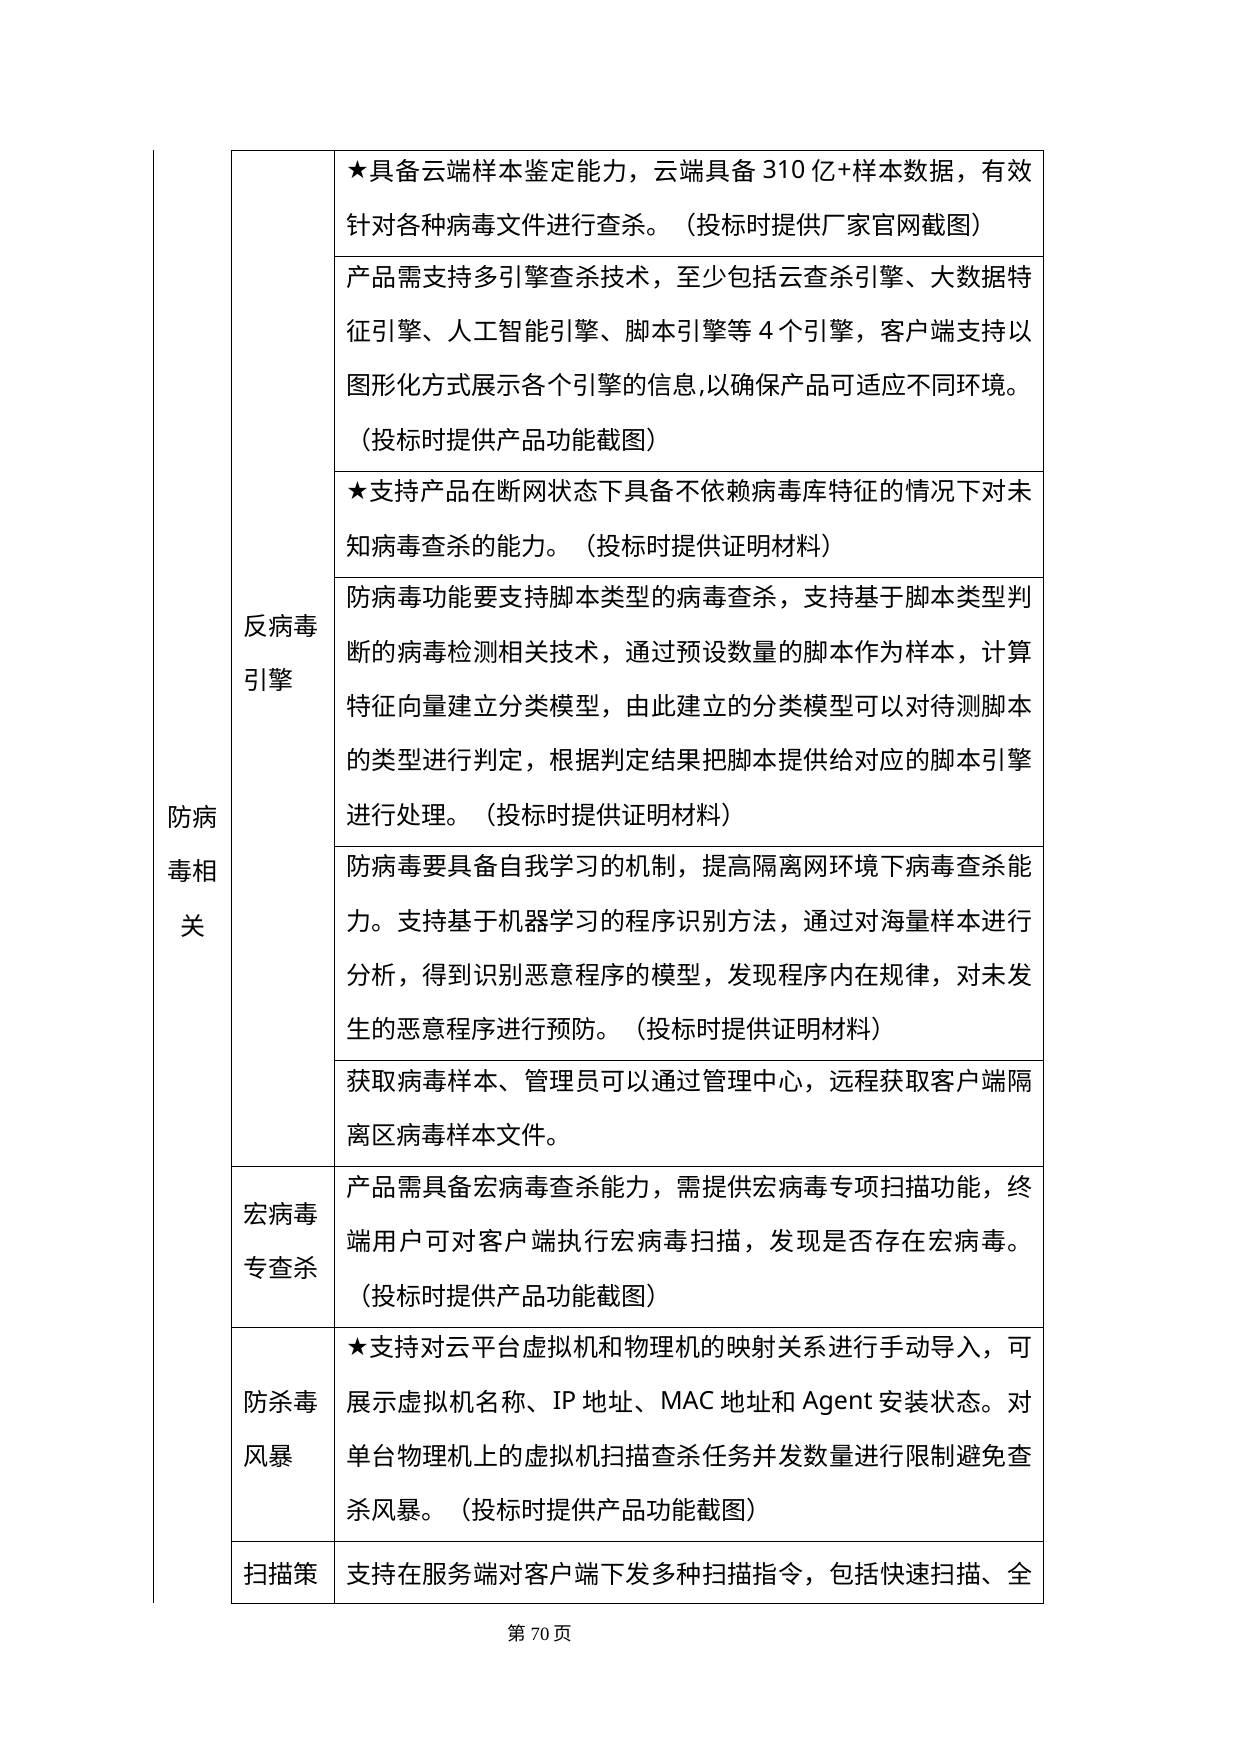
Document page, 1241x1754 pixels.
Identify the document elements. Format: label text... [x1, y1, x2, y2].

table_cell ★支持对云平台虚拟机和物理机的映射关系进行手动导入，可展示虚拟机名称、IP地址、MAC地址和Agent安装状态。对单台物理机上的虚拟机扫描查杀任务并发数量进行限制避免查杀风暴。（投标时提供产品功能截图） [335, 1328, 1043, 1541]
table_cell ★支持产品在断网状态下具备不依赖病毒库特征的情况下对未知病毒查杀的能力。（投标时提供证明材料） [335, 472, 1043, 577]
table_cell 防杀毒风暴 [232, 1328, 334, 1541]
table_cell 宏病毒专查杀 [232, 1167, 334, 1327]
table_cell ★具备云端样本鉴定能力，云端具备310亿+样本数据，有效针对各种病毒文件进行查杀。（投标时提供厂家官网截图） [335, 151, 1043, 256]
table_cell 产品需具备宏病毒查杀能力，需提供宏病毒专项扫描功能，终端用户可对客户端执行宏病毒扫描，发现是否存在宏病毒。（投标时提供产品功能截图） [335, 1167, 1043, 1327]
table_cell 获取病毒样本、管理员可以通过管理中心，远程获取客户端隔离区病毒样本文件。 [335, 1061, 1043, 1166]
table_cell 扫描策略 [232, 1542, 334, 1603]
table_cell 防病毒相关 [154, 150, 231, 1603]
table_cell 反病毒引擎 [232, 151, 334, 1166]
table_cell 产品需支持多引擎查杀技术，至少包括云查杀引擎、大数据特征引擎、人工智能引擎、脚本引擎等4个引擎，客户端支持以图形化方式展示各个引擎的信息,以确保产品可适应不同环境。（投标时提供产品功能截图） [335, 257, 1043, 471]
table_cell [335, 1542, 1043, 1603]
table_cell 防病毒功能要支持脚本类型的病毒查杀，支持基于脚本类型判断的病毒检测相关技术，通过预设数量的脚本作为样本，计算特征向量建立分类模型，由此建立的分类模型可以对待测脚本的类型进行判定，根据判定结果把脚本提供给对应的脚本引擎进行处理。（投标时提供证明材料） [335, 578, 1043, 846]
table_cell 防病毒要具备自我学习的机制，提高隔离网环境下病毒查杀能力。支持基于机器学习的程序识别方法，通过对海量样本进行分析，得到识别恶意程序的模型，发现程序内在规律，对未发生的恶意程序进行预防。（投标时提供证明材料） [335, 847, 1043, 1060]
